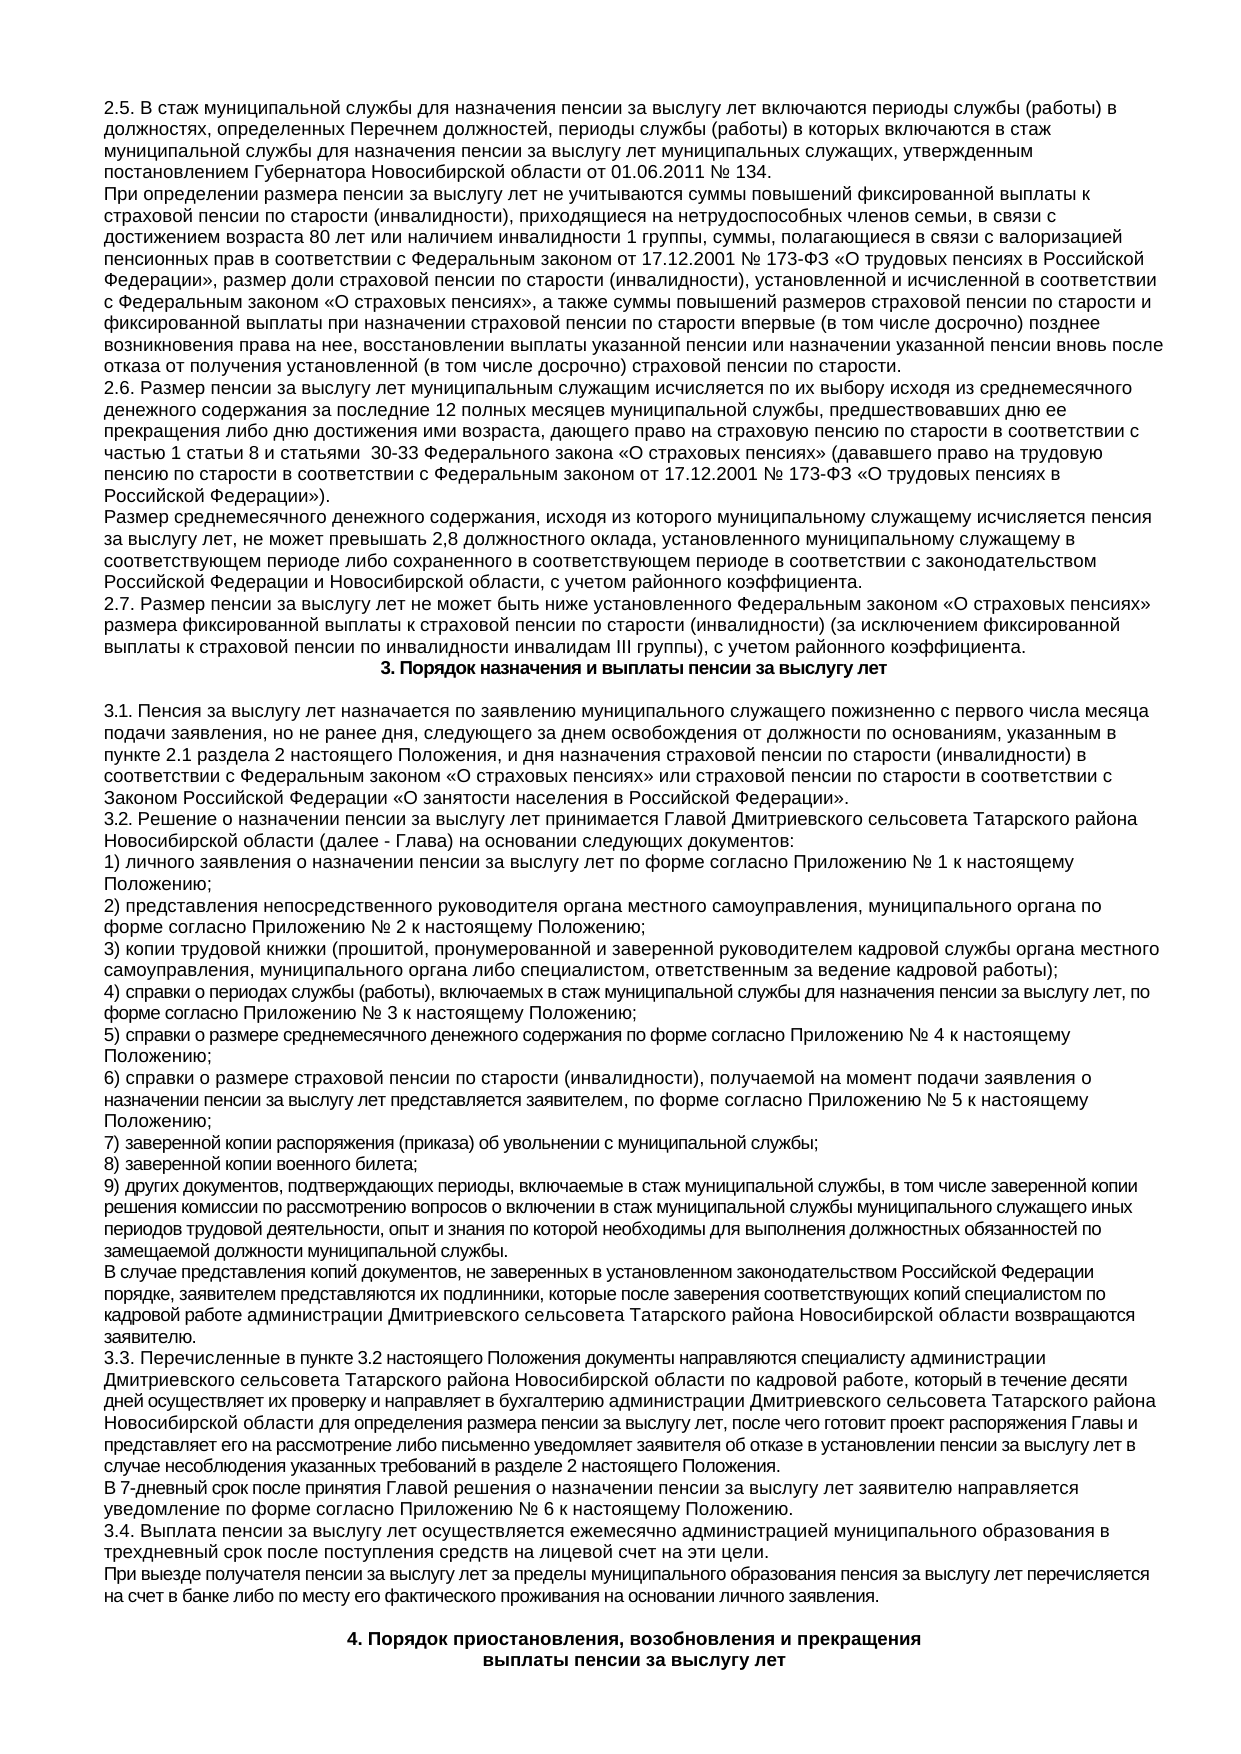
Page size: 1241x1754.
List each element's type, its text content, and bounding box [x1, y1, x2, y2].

text 4) справки о периодах службы (работы), включаемых в стаж муниципальной службы для назначения пенсии за выслугу лет, по форме согласно Приложению № 3 к настоящему Положению; [103, 981, 1165, 1024]
text 3.3. Перечисленные в пункте 3.2 настоящего Положения документы направляются специалисту администрации Дмитриевского сельсовета Татарского района Новосибирской области по кадровой работе, который в течение десяти дней осуществляет их проверку и направляет в бухгалтерию администрации Дмитриевского сельсовета Татарского района Новосибирской области для определения размера пенсии за выслугу лет, после чего готовит проект распоряжения Главы и представляет его на рассмотрение либо письменно уведомляет заявителя об отказе в установлении пенсии за выслугу лет в случае несоблюдения указанных требований в разделе 2 настоящего Положения. [103, 1347, 1165, 1477]
text 7) заверенной копии распоряжения (приказа) об увольнении с муниципальной службы; [103, 1132, 1165, 1153]
text 3.1. Пенсия за выслугу лет назначается по заявлению муниципального служащего пожизненно с первого числа месяца подачи заявления, но не ранее дня, следующего за днем освобождения от должности по основаниям, указанным в пункте 2.1 раздела 2 настоящего Положения, и дня назначения страховой пенсии по старости (инвалидности) в соответствии с Федеральным законом «О страховых пенсиях» или страховой пенсии по старости в соответствии с Законом Российской Федерации «О занятости населения в Российской Федерации». [103, 700, 1165, 808]
text 5) справки о размере среднемесячного денежного содержания по форме согласно Приложению № 4 к настоящему Положению; [103, 1024, 1165, 1067]
text 2.5. В стаж муниципальной службы для назначения пенсии за выслугу лет включаются периоды службы (работы) в должностях, определенных Перечнем должностей, периоды службы (работы) в которых включаются в стаж муниципальной службы для назначения пенсии за выслугу лет муниципальных служащих, утвержденным постановлением Губернатора Новосибирской области от 01.06.2011 № 134. [103, 97, 1165, 183]
text При выезде получателя пенсии за выслугу лет за пределы муниципального образования пенсия за выслугу лет перечисляется на счет в банке либо по месту его фактического проживания на основании личного заявления. [103, 1563, 1165, 1606]
text 3) копии трудовой книжки (прошитой, пронумерованной и заверенной руководителем кадровой службы органа местного самоуправления, муниципального органа либо специалистом, ответственным за ведение кадровой работы); [103, 937, 1165, 981]
text 9) других документов, подтверждающих периоды, включаемые в стаж муниципальной службы, в том числе заверенной копии решения комиссии по рассмотрению вопросов о включении в стаж муниципальной службы муниципального служащего иных периодов трудовой деятельности, опыт и знания по которой необходимы для выполнения должностных обязанностей по замещаемой должности муниципальной службы. [103, 1175, 1165, 1261]
text 8) заверенной копии военного билета; [103, 1153, 1165, 1175]
text 3. Порядок назначения и выплаты пенсии за выслугу лет [103, 657, 1165, 679]
text Размер среднемесячного денежного содержания, исходя из которого муниципальному служащему исчисляется пенсия за выслугу лет, не может превышать 2,8 должностного оклада, установленного муниципальному служащему в соответствующем периоде либо сохраненного в соответствующем периоде в соответствии с законодательством Российской Федерации и Новосибирской области, с учетом районного коэффициента. [103, 506, 1165, 592]
text 1) личного заявления о назначении пенсии за выслугу лет по форме согласно Приложению № 1 к настоящему Положению; [103, 851, 1165, 894]
text 2.6. Размер пенсии за выслугу лет муниципальным служащим исчисляется по их выбору исходя из среднемесячного денежного содержания за последние 12 полных месяцев муниципальной службы, предшествовавших дню ее прекращения либо дню достижения ими возраста, дающего право на страховую пенсию по старости в соответствии с частью 1 статьи 8 и статьями 30-33 Федерального закона «О страховых пенсиях» (дававшего право на трудовую пенсию по старости в соответствии с Федеральным законом от 17.12.2001 № 173-ФЗ «О трудовых пенсиях в Российской Федерации»). [103, 377, 1165, 506]
text В 7-дневный срок после принятия Главой решения о назначении пенсии за выслугу лет заявителю направляется уведомление по форме согласно Приложению № 6 к настоящему Положению. [103, 1477, 1165, 1520]
text 4. Порядок приостановления, возобновления и прекращения [103, 1627, 1165, 1649]
text 3.2. Решение о назначении пенсии за выслугу лет принимается Главой Дмитриевского сельсовета Татарского района Новосибирской области (далее - Глава) на основании следующих документов: [103, 808, 1165, 851]
text 6) справки о размере страховой пенсии по старости (инвалидности), получаемой на момент подачи заявления о назначении пенсии за выслугу лет представляется заявителем, по форме согласно Приложению № 5 к настоящему Положению; [103, 1067, 1165, 1132]
text выплаты пенсии за выслугу лет [103, 1649, 1165, 1671]
text В случае представления копий документов, не заверенных в установленном законодательством Российской Федерации порядке, заявителем представляются их подлинники, которые после заверения соответствующих копий специалистом по кадровой работе администрации Дмитриевского сельсовета Татарского района Новосибирской области возвращаются заявителю. [103, 1261, 1165, 1347]
text 2.7. Размер пенсии за выслугу лет не может быть ниже установленного Федеральным законом «О страховых пенсиях» размера фиксированной выплаты к страховой пенсии по старости (инвалидности) (за исключением фиксированной выплаты к страховой пенсии по инвалидности инвалидам III группы), с учетом районного коэффициента. [103, 592, 1165, 657]
text 3.4. Выплата пенсии за выслугу лет осуществляется ежемесячно администрацией муниципального образования в трехдневный срок после поступления средств на лицевой счет на эти цели. [103, 1520, 1165, 1563]
text 2) представления непосредственного руководителя органа местного самоуправления, муниципального органа по форме согласно Приложению № 2 к настоящему Положению; [103, 894, 1165, 937]
text При определении размера пенсии за выслугу лет не учитываются суммы повышений фиксированной выплаты к страховой пенсии по старости (инвалидности), приходящиеся на нетрудоспособных членов семьи, в связи с достижением возраста 80 лет или наличием инвалидности 1 группы, суммы, полагающиеся в связи с валоризацией пенсионных прав в соответствии с Федеральным законом от 17.12.2001 № 173-ФЗ «О трудовых пенсиях в Российской Федерации», размер доли страховой пенсии по старости (инвалидности), установленной и исчисленной в соответствии с Федеральным законом «О страховых пенсиях», а также суммы повышений размеров страховой пенсии по старости и фиксированной выплаты при назначении страховой пенсии по старости впервые (в том числе досрочно) позднее возникновения права на нее, восстановлении выплаты указанной пенсии или назначении указанной пенсии вновь после отказа от получения установленной (в том числе досрочно) страховой пенсии по старости. [103, 183, 1165, 377]
